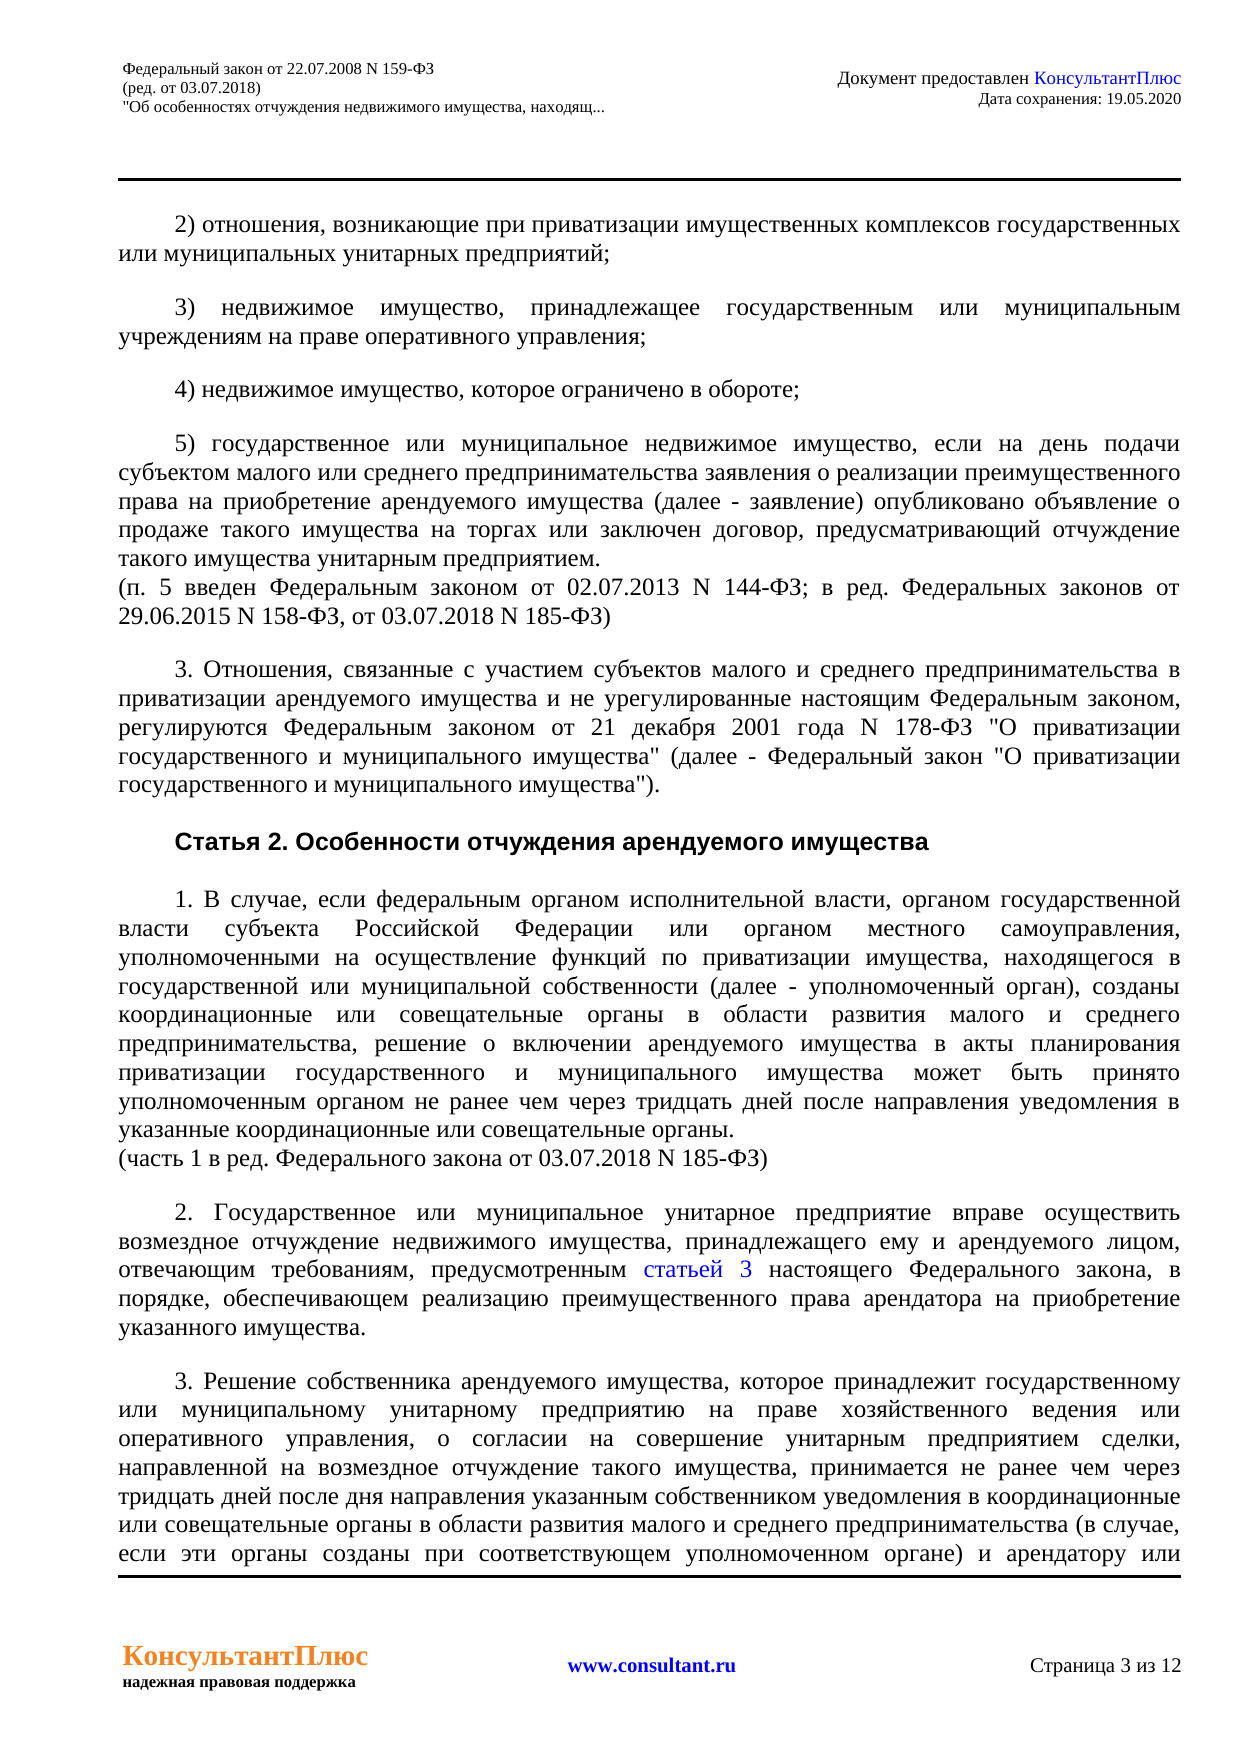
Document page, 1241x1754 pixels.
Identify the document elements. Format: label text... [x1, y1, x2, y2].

title Статья 2. Особенности отчуждения арендуемого имущества [118, 827, 1181, 856]
text 2) отношения, возникающие при приватизации имущественных комплексов государственных или муниципальных унитарных предприятий; [118, 209, 1181, 267]
text 5) государственное или муниципальное недвижимое имущество, если на день подачи субъектом малого или среднего предпринимательства заявления о реализации преимущественного права на приобретение арендуемого имущества (далее - заявление) опубликовано объявление о продаже такого имущества на торгах или заключен договор, предусматривающий отчуждение такого имущества унитарным предприятием. [118, 428, 1181, 572]
text 2. Государственное или муниципальное унитарное предприятие вправе осуществить возмездное отчуждение недвижимого имущества, принадлежащего ему и арендуемого лицом, отвечающим требованиям, предусмотренным статьей 3 настоящего Федерального закона, в порядке, обеспечивающем реализацию преимущественного права арендатора на приобретение указанного имущества. [118, 1197, 1181, 1341]
text (п. 5 введен Федеральным законом от 02.07.2013 N 144-ФЗ; в ред. Федеральных законов от 29.06.2015 N 158-ФЗ, от 03.07.2018 N 185-ФЗ) [118, 572, 1181, 629]
text 4) недвижимое имущество, которое ограничено в обороте; [118, 374, 1181, 403]
text 1. В случае, если федеральным органом исполнительной власти, органом государственной власти субъекта Российской Федерации или органом местного самоуправления, уполномоченными на осуществление функций по приватизации имущества, находящегося в государственной или муниципальной собственности (далее - уполномоченный орган), созданы координационные или совещательные органы в области развития малого и среднего предпринимательства, решение о включении арендуемого имущества в акты планирования приватизации государственного и муниципального имущества может быть принято уполномоченным органом не ранее чем через тридцать дней после направления уведомления в указанные координационные или совещательные органы. [118, 884, 1181, 1143]
text 3. Отношения, связанные с участием субъектов малого и среднего предпринимательства в приватизации арендуемого имущества и не урегулированные настоящим Федеральным законом, регулируются Федеральным законом от 21 декабря 2001 года N 178-ФЗ "О приватизации государственного и муниципального имущества" (далее - Федеральный закон "О приватизации государственного и муниципального имущества"). [118, 654, 1181, 798]
text (часть 1 в ред. Федерального закона от 03.07.2018 N 185-ФЗ) [118, 1143, 1181, 1172]
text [118, 1366, 1181, 1567]
text 3) недвижимое имущество, принадлежащее государственным или муниципальным учреждениям на праве оперативного управления; [118, 292, 1181, 349]
